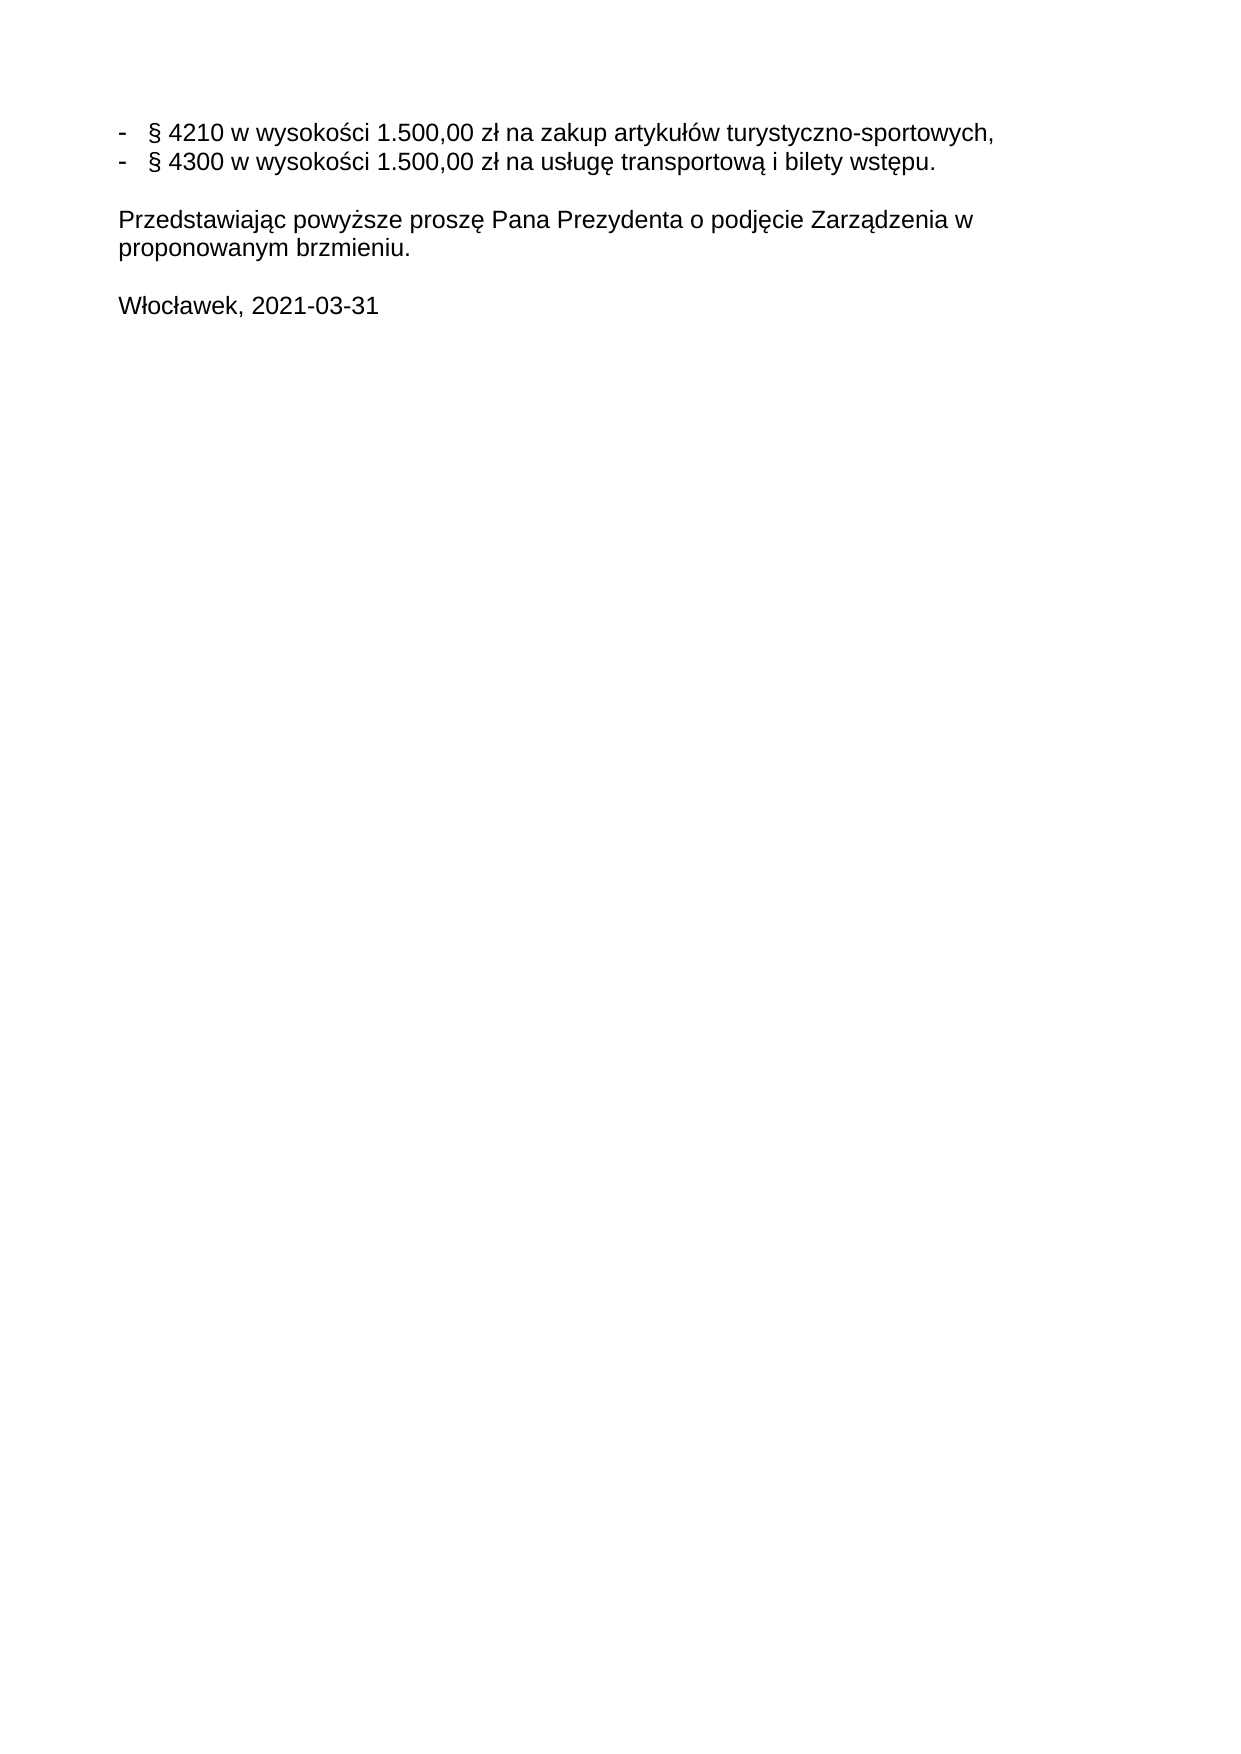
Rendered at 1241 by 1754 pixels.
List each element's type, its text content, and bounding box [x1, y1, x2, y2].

text Włocławek, 2021-03-31 [118, 291, 1092, 319]
list § 4210 w wysokości 1.500,00 zł na zakup artykułów turystyczno-sportowych, [118, 118, 1092, 147]
text Przedstawiając powyższe proszę Pana Prezydenta o podjęcie Zarządzenia w proponowanym brzmieniu. [118, 204, 1092, 262]
list § 4300 w wysokości 1.500,00 zł na usługę transportową i bilety wstępu. [118, 147, 1092, 176]
